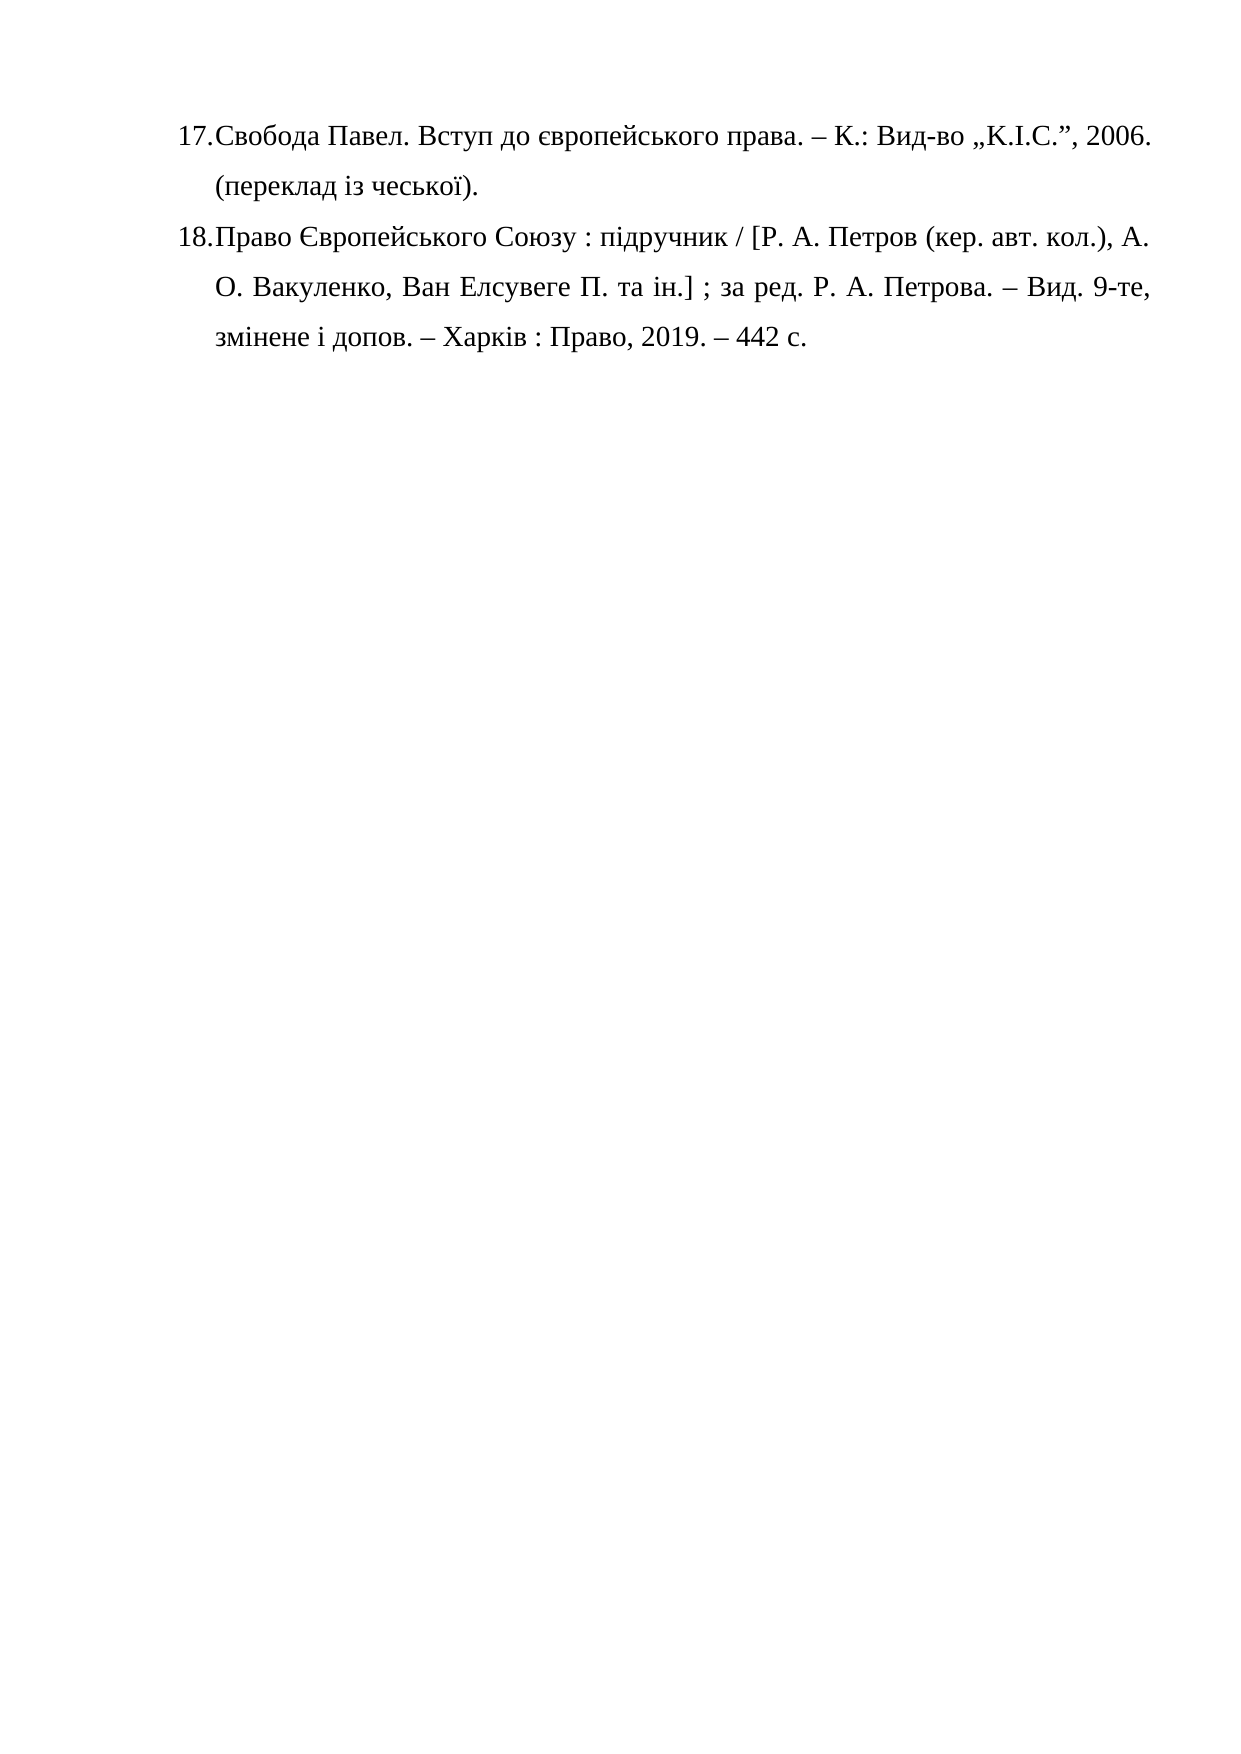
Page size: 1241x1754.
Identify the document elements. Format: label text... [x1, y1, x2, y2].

list Свобода Павел. Вступ до європейського права. – К.: Вид-во „K.І.C.”, 2006. (переклад із чеської). [177, 118, 1152, 202]
list Право Європейського Союзу : підручник / [Р. А. Петров (кер. авт. кол.), А. О. Вакуленко, Ван Елсувеге П. та ін.] ; за ред. Р. А. Петрова. – Вид. 9-те, змінене і допов. – Харків : Право, 2019. – 442 с. [177, 219, 1152, 353]
